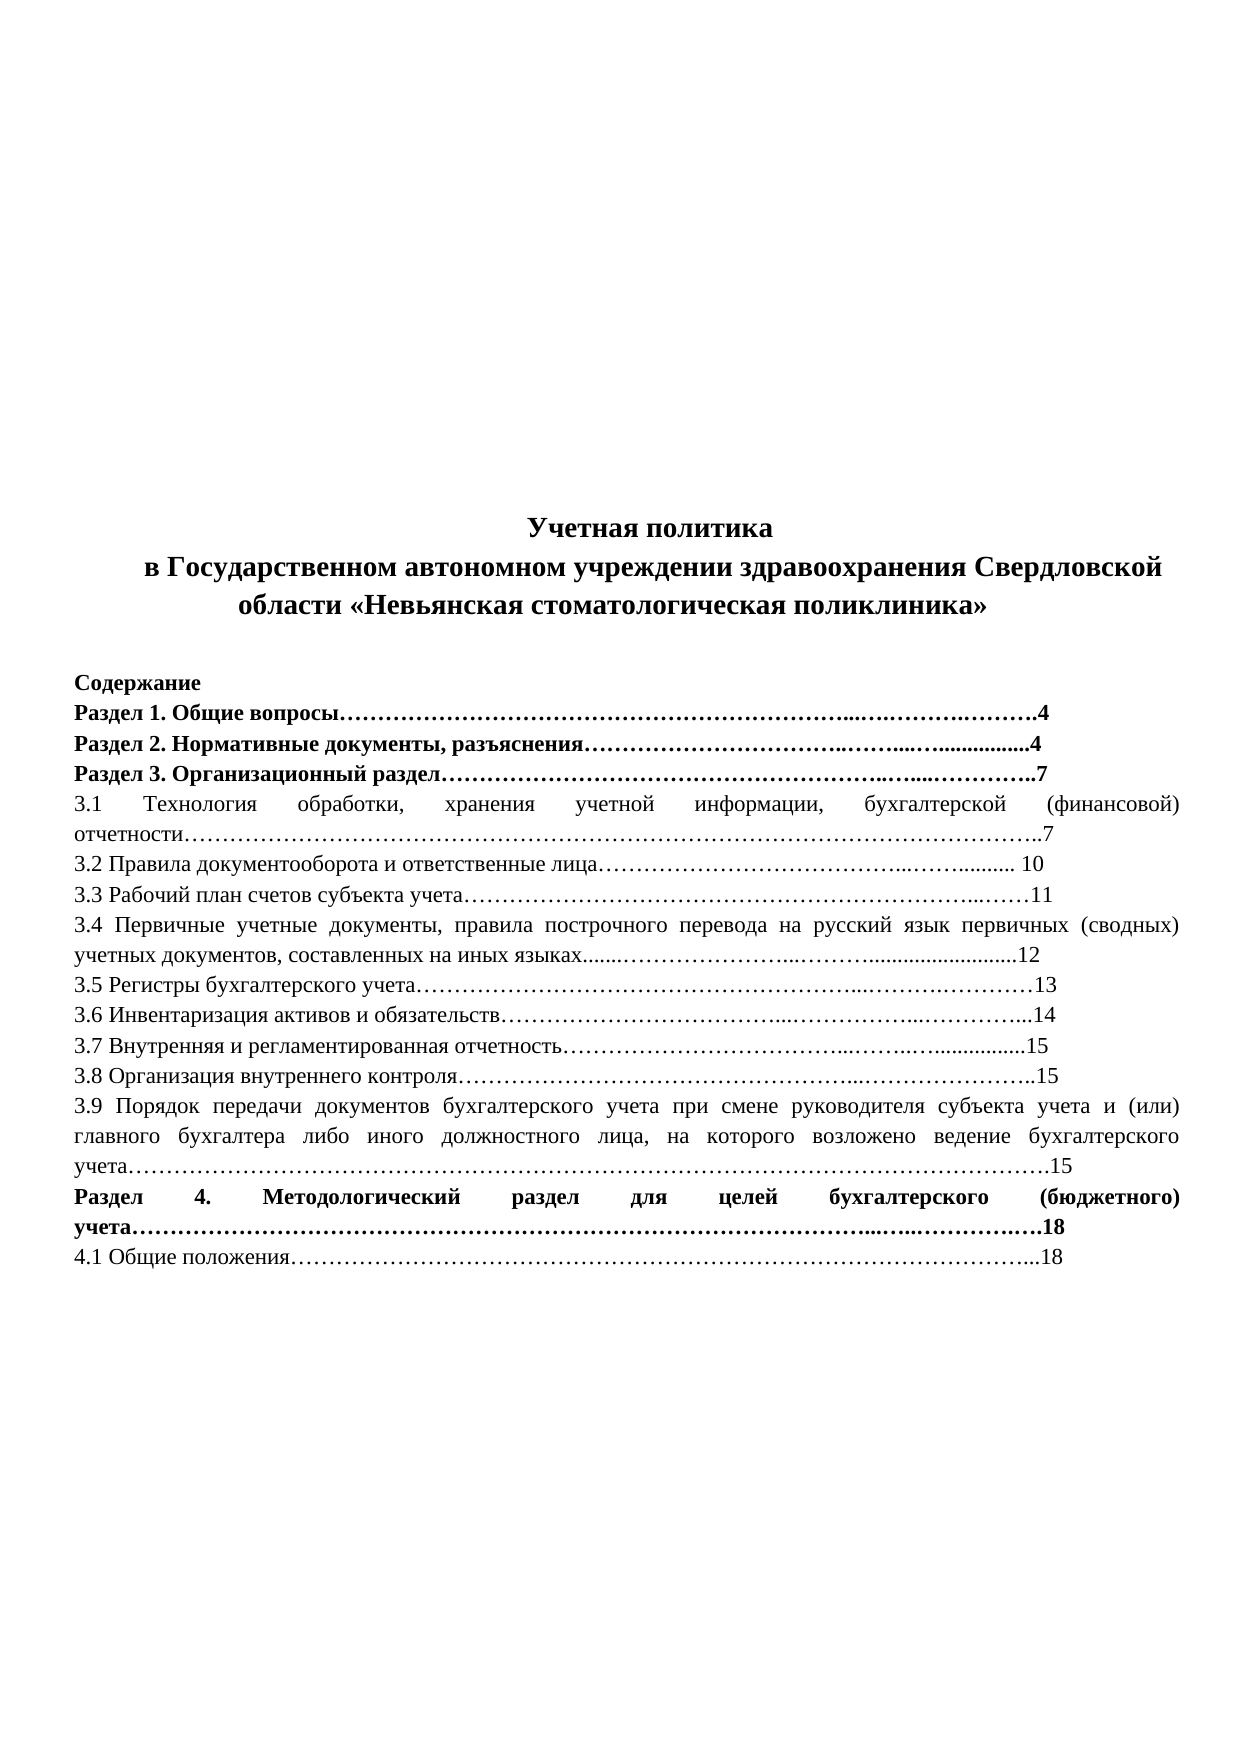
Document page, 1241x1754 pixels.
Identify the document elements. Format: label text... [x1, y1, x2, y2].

text 3.7 Внутренняя и регламентированная отчетность………………………………...……..…................15 [74, 1032, 1181, 1058]
text Раздел 1. Общие вопросы…………………………………………………………...….……….……….4 [74, 699, 1181, 726]
text в Государственном автономном учреждении здравоохранения Свердловской области «Невьянская стоматологическая поликлиника» [44, 549, 1181, 621]
text 3.2 Правила документооборота и ответственные лица…………………………………...…….......... 10 [74, 850, 1181, 877]
text 3.8 Организация внутреннего контроля……………………………………………...…………………..15 [74, 1062, 1181, 1088]
text Учетная политика [44, 510, 1181, 544]
text 3.9 Порядок передачи документов бухгалтерского учета при смене руководителя субъекта учета и (или) главного бухгалтера либо иного должностного лица, на которого возложено ведение бухгалтерского учета………………………………………………………………………………………………………….15 [74, 1092, 1181, 1179]
text Содержание [74, 669, 1181, 696]
text 3.3 Рабочий план счетов субъекта учета…………………………………………………………...……11 [74, 881, 1181, 907]
text Раздел 3. Организационный раздел…………………………………………………..…....…………..7 [74, 760, 1181, 786]
text 4.1 Общие положения……………………………………………………………………………………...18 [74, 1243, 1181, 1269]
text 3.6 Инвентаризация активов и обязательств………………………………...……………...…………...14 [74, 1001, 1181, 1028]
text Раздел 4. Методологический раздел для целей бухгалтерского (бюджетного) учета……………………………………………………………………………………...…..………….….18 [74, 1183, 1181, 1239]
text Раздел 2. Нормативные документы, разъяснения……………………………..……....…................4 [74, 729, 1181, 756]
text 3.4 Первичные учетные документы, правила построчного перевода на русский язык первичных (сводных) учетных документов, составленных на иных языках.......…………………...………..........................12 [74, 911, 1181, 967]
text 3.1 Технология обработки, хранения учетной информации, бухгалтерской (финансовой) отчетности…………………………………………………………………………………………………..7 [74, 790, 1181, 847]
text 3.5 Регистры бухгалтерского учета…………………………………………………...……….…………13 [74, 971, 1181, 998]
